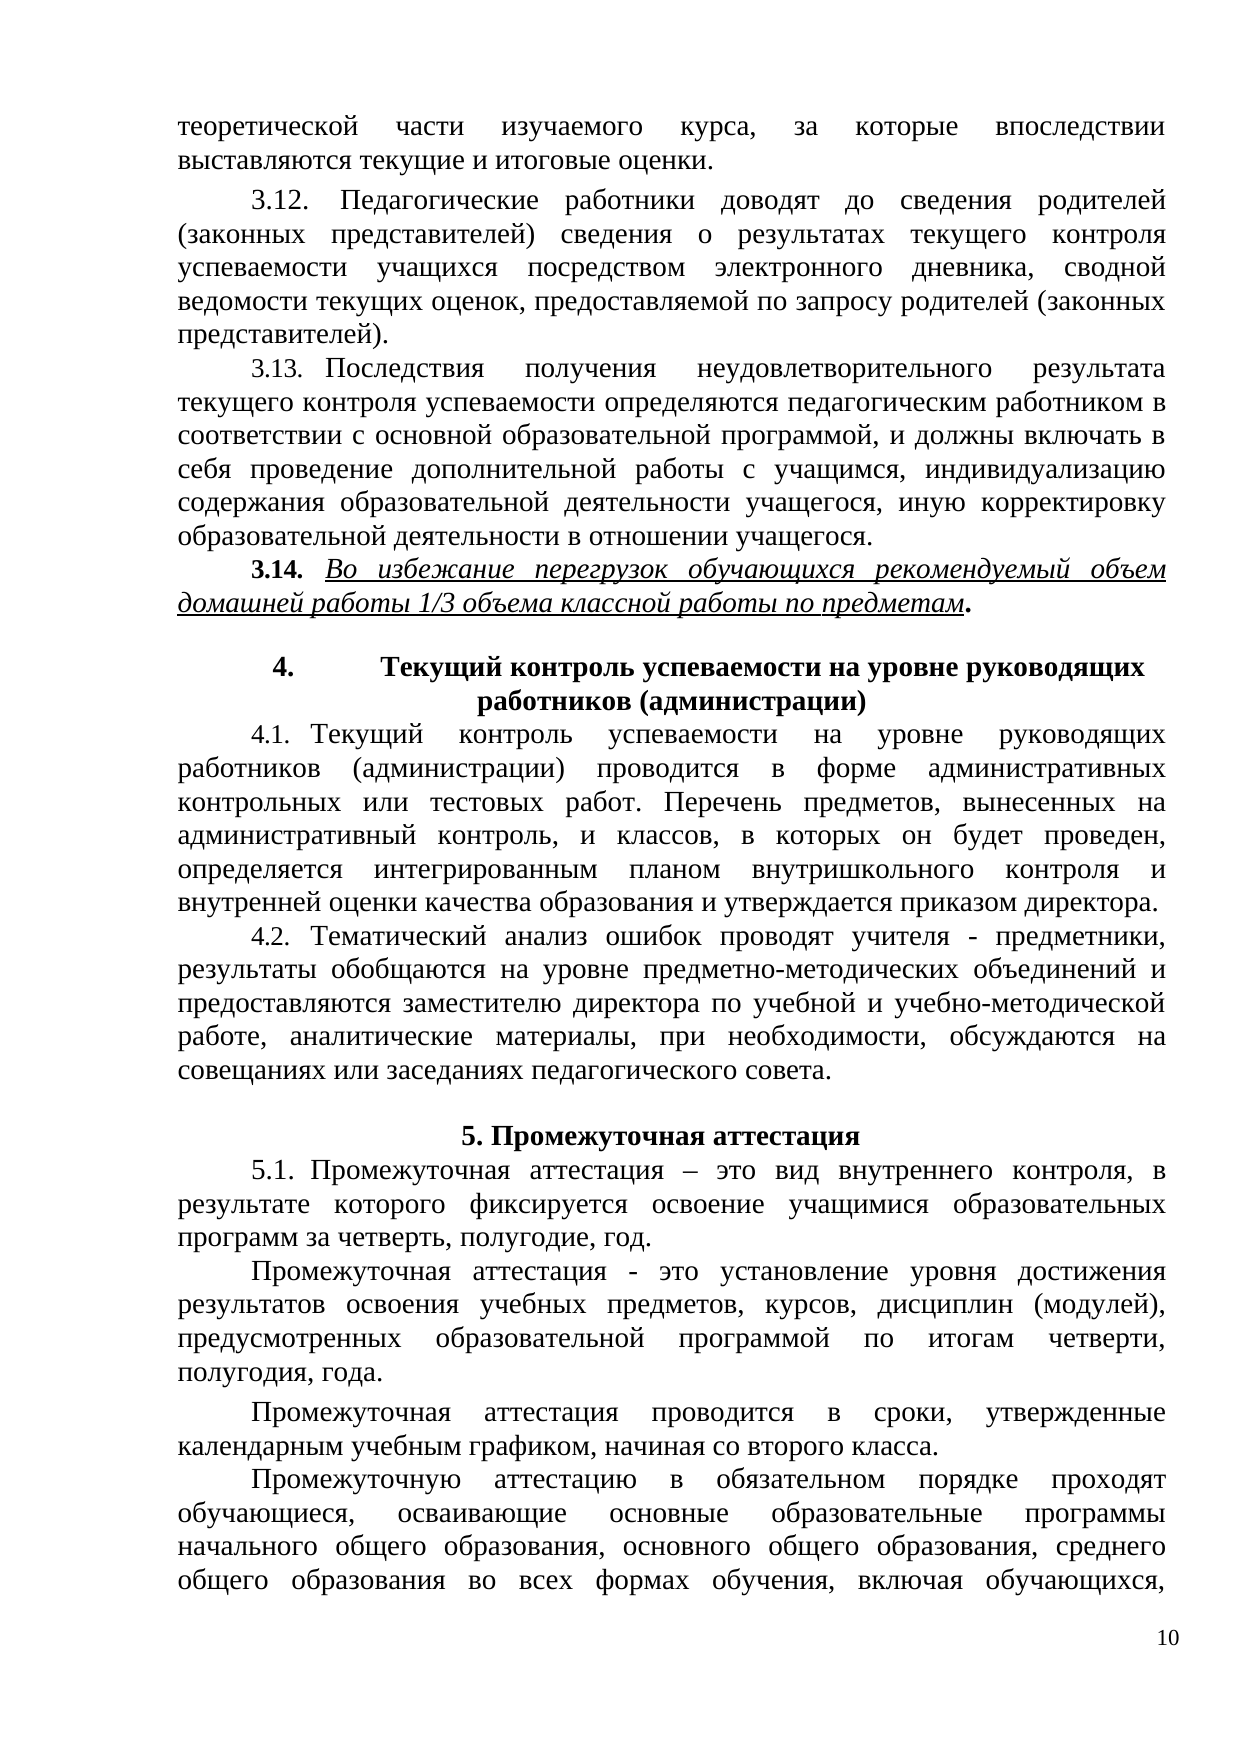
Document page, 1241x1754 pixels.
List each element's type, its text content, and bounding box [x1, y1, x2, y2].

list Текущий контроль успеваемости на уровне руководящих работников (администрации) проводится в форме административных контрольных или тестовых работ. Перечень предметов, вынесенных на административный контроль, и классов, в которых он будет проведен, определяется интегрированным планом внутришкольного контроля и внутренней оценки качества образования и утверждается приказом директора. [177, 717, 1166, 918]
text Промежуточная аттестация - это установление уровня достижения результатов освоения учебных предметов, курсов, дисциплин (модулей), предусмотренных образовательной программой по итогам четверти, полугодия, года. [177, 1253, 1166, 1387]
list Во избежание перегрузок обучающихся рекомендуемый объем домашней работы 1/3 объема классной работы по предметам. [177, 551, 1166, 618]
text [177, 1461, 1166, 1595]
subtitle Текущий контроль успеваемости на уровне руководящих работников (администрации) [177, 649, 1166, 717]
text Промежуточная аттестация проводится в сроки, утвержденные календарным учебным графиком, начиная со второго класса. [177, 1394, 1166, 1461]
list Промежуточная аттестация – это вид внутреннего контроля, в результате которого фиксируется освоение учащимися образовательных программ за четверть, полугодие, год. [177, 1152, 1166, 1253]
subtitle Промежуточная аттестация [155, 1119, 1166, 1152]
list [177, 108, 1166, 175]
list Тематический анализ ошибок проводят учителя - предметники, результаты обобщаются на уровне предметно-методических объединений и предоставляются заместителю директора по учебной и учебно-методической работе, аналитические материалы, при необходимости, обсуждаются на совещаниях или заседаниях педагогического совета. [177, 918, 1166, 1086]
list Последствия получения неудовлетворительного результата текущего контроля успеваемости определяются педагогическим работником в соответствии с основной образовательной программой, и должны включать в себя проведение дополнительной работы с учащимся, индивидуализацию содержания образовательной деятельности учащегося, иную корректировку образовательной деятельности в отношении учащегося. [177, 350, 1166, 551]
list Педагогические работники доводят до сведения родителей (законных представителей) сведения о результатах текущего контроля успеваемости учащихся посредством электронного дневника, сводной ведомости текущих оценок, предоставляемой по запросу родителей (законных представителей). [177, 182, 1166, 350]
